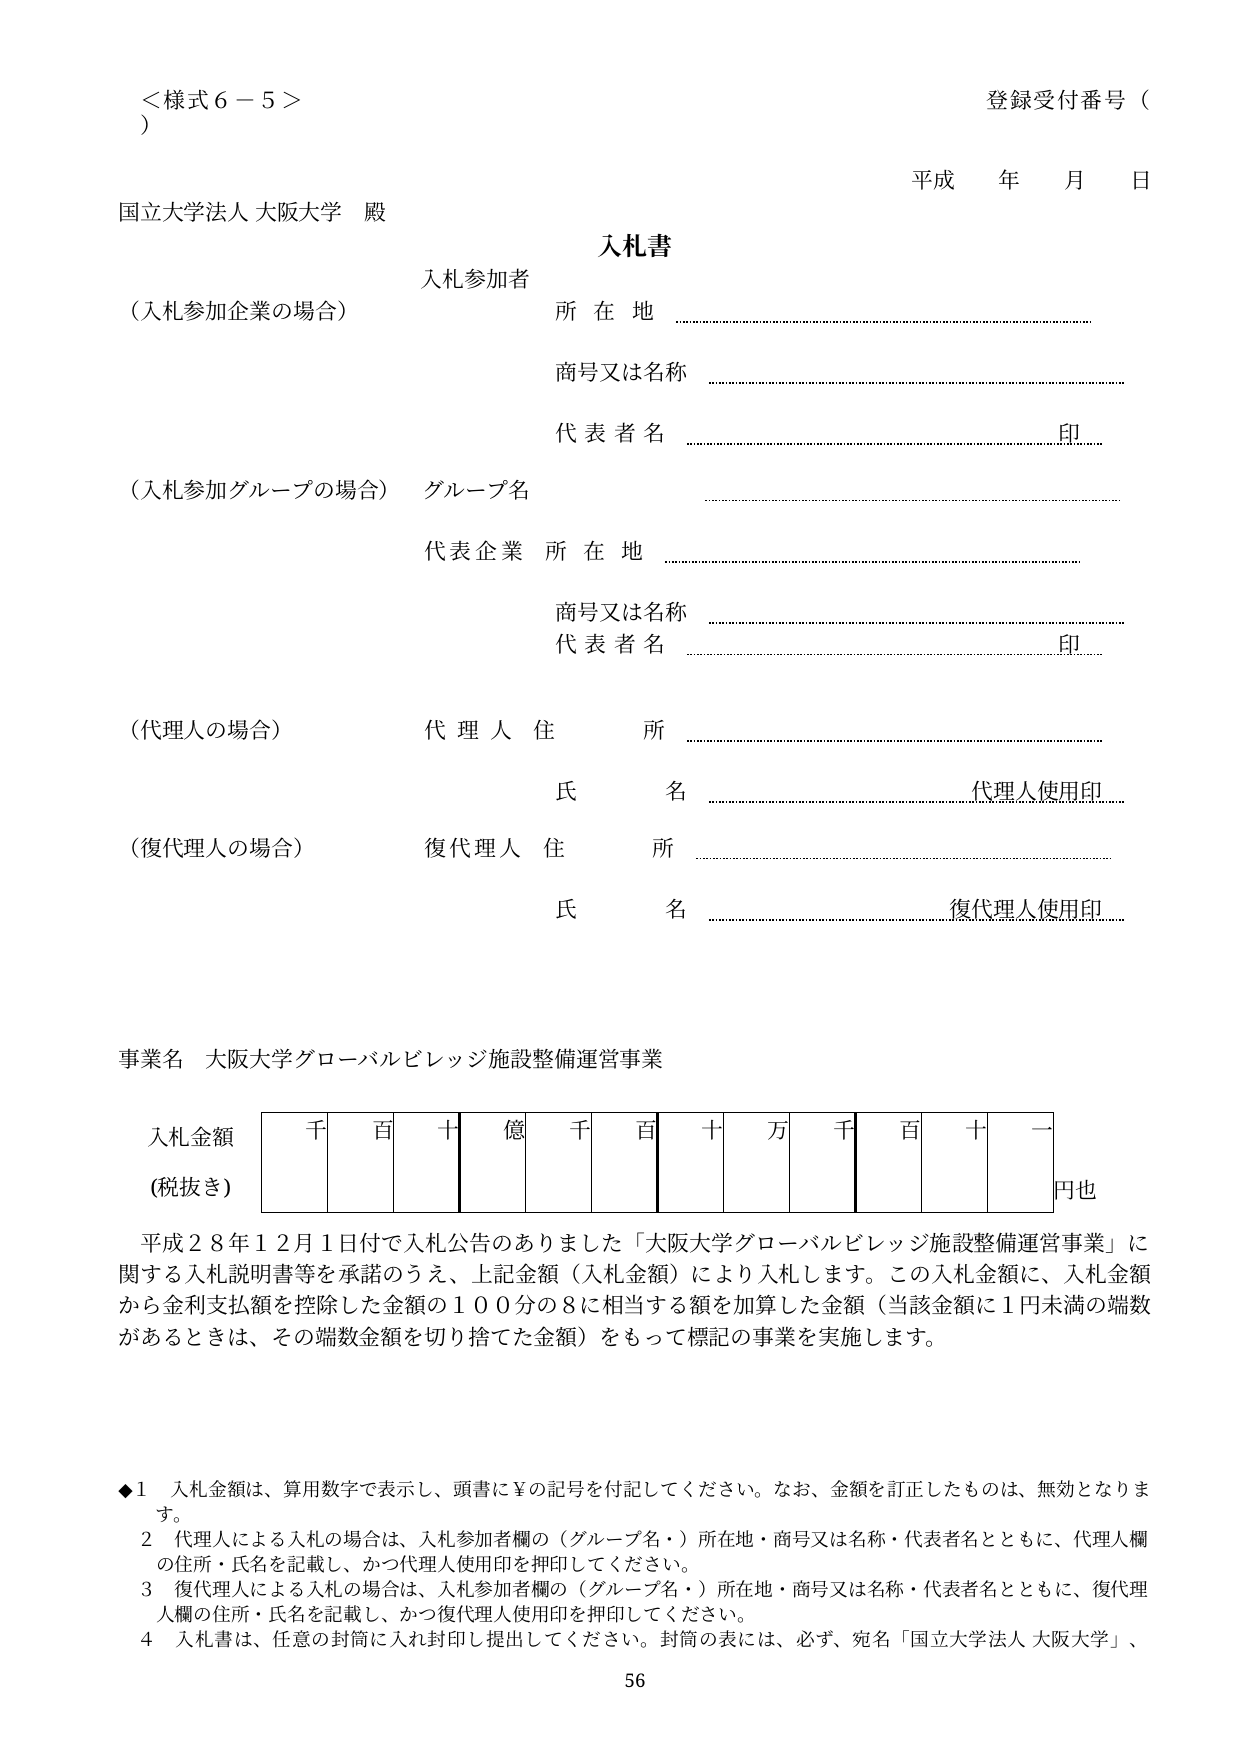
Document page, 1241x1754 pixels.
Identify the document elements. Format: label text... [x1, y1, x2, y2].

table_header 円也 [1054, 1112, 1126, 1212]
table_header 百 [328, 1113, 393, 1212]
table_header 十 [922, 1113, 987, 1212]
table_header 億 [461, 1113, 525, 1212]
table_header 十 [659, 1113, 723, 1212]
text ◆１ 入札金額は、算用数字で表示し、頭書に￥の記号を付記してください。なお、金額を訂正したものは、無効となります。 [118, 1477, 1152, 1527]
text 入札参加者 [118, 262, 1152, 294]
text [137, 1627, 1152, 1652]
text 商号又は名称 [118, 595, 1152, 627]
text 商号又は名称 [118, 355, 1152, 387]
text 氏 名 代理人使用印 [118, 774, 1152, 806]
table_header 百 [592, 1113, 656, 1212]
text 平成２８年１２月１日付で入札公告のありました「大阪大学グローバルビレッジ施設整備運営事業」に関する入札説明書等を承諾のうえ、上記金額（入札金額）により入札します。この入札金額に、入札金額から金利支払額を控除した金額の１００分の８に相当する額を加算した金額（当該金額に１円未満の端数があるときは、その端数金額を切り捨てた金額）をもって標記の事業を実施します。 [118, 1226, 1152, 1352]
text ２ 代理人による入札の場合は、入札参加者欄の（グループ名・）所在地・商号又は名称・代表者名とともに、代理人欄の住所・氏名を記載し、かつ代理人使用印を押印してください。 [137, 1527, 1152, 1577]
table_header 千 [526, 1113, 591, 1212]
table_header 一 [988, 1113, 1053, 1212]
table_header 入札金額 (税抜き) [120, 1112, 261, 1212]
text （入札参加企業の場合） 所在地 [118, 294, 1152, 325]
text 入札書 [118, 227, 1152, 262]
text 事業名 大阪大学グローバルビレッジ施設整備運営事業 [118, 1043, 1152, 1074]
text （復代理人の場合） 復代理人 住 所 [118, 831, 1152, 862]
table_header 千 [790, 1113, 854, 1212]
table_header 千 [262, 1113, 327, 1212]
text ３ 復代理人による入札の場合は、入札参加者欄の（グループ名・）所在地・商号又は名称・代表者名とともに、復代理人欄の住所・氏名を記載し、かつ復代理人使用印を押印してください。 [137, 1577, 1152, 1627]
table_header 百 [857, 1113, 921, 1212]
text 国立大学法人 大阪大学 殿 [118, 195, 1152, 227]
text ＜様式６－５＞ 登録受付番号（ ） [118, 89, 1152, 139]
table_header 十 [394, 1113, 458, 1212]
text （入札参加グループの場合） グループ名 [118, 473, 1152, 504]
text 代表者名 印 [118, 627, 1152, 658]
text 氏 名 復代理人使用印 [118, 892, 1152, 923]
table_header 万 [724, 1113, 789, 1212]
text （代理人の場合） 代理人 住 所 [118, 713, 1152, 744]
text 代表者名 印 [118, 416, 1152, 448]
text 平成 年 月 日 [118, 164, 1152, 195]
text 代表企業 所在地 [118, 534, 1152, 566]
